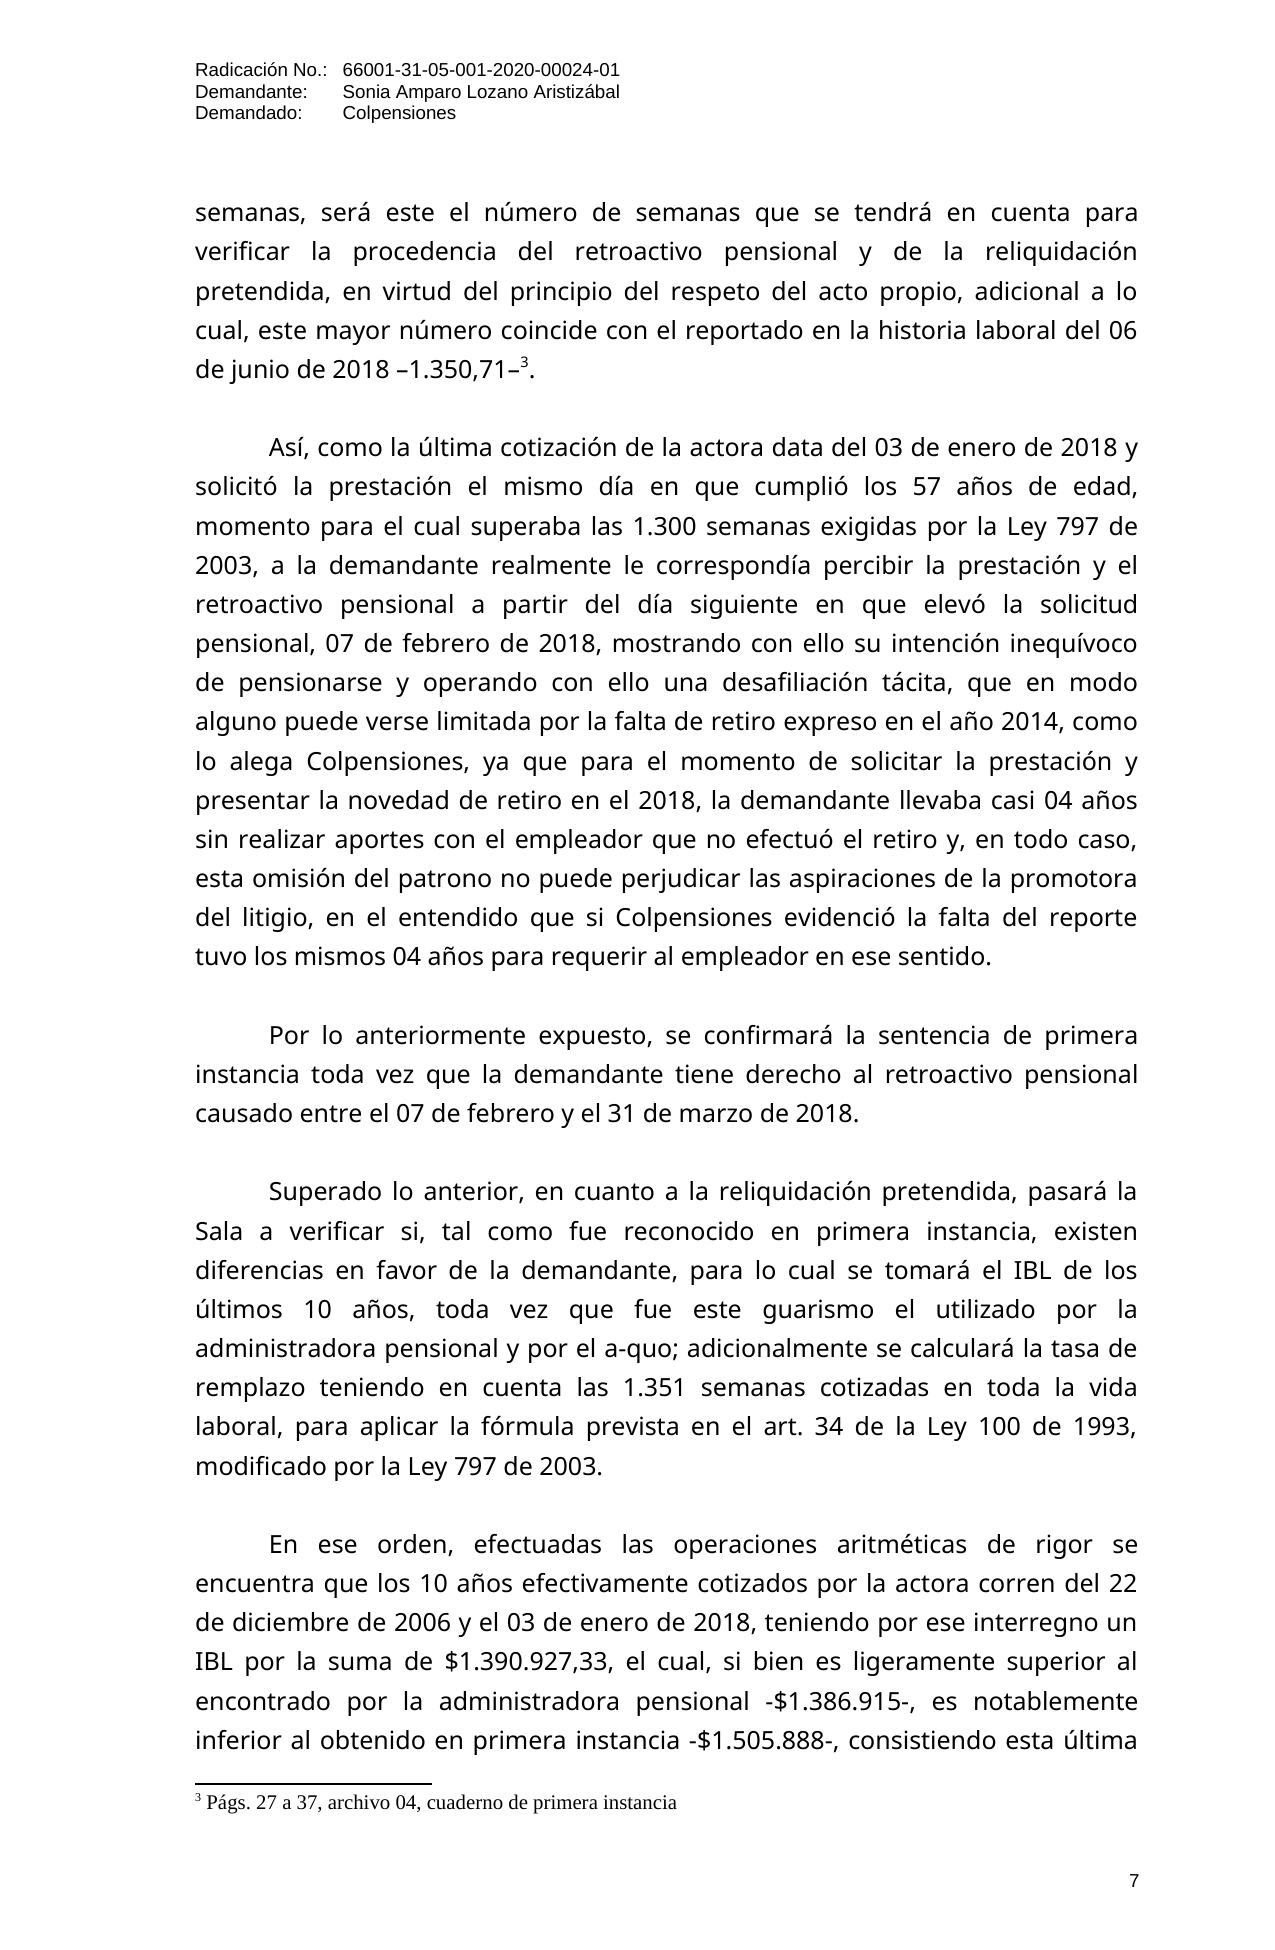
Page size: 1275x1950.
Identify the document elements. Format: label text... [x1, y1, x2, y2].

text Así, como la última cotización de la actora data del 03 de enero de 2018 y solicitó la prestación el mismo día en que cumplió los 57 años de edad, momento para el cual superaba las 1.300 semanas exigidas por la Ley 797 de 2003, a la demandante realmente le correspondía percibir la prestación y el retroactivo pensional a partir del día siguiente en que elevó la solicitud pensional, 07 de febrero de 2018, mostrando con ello su intención inequívoco de pensionarse y operando con ello una desafiliación tácita, que en modo alguno puede verse limitada por la falta de retiro expreso en el año 2014, como lo alega Colpensiones, ya que para el momento de solicitar la prestación y presentar la novedad de retiro en el 2018, la demandante llevaba casi 04 años sin realizar aportes con el empleador que no efectuó el retiro y, en todo caso, esta omisión del patrono no puede perjudicar las aspiraciones de la promotora del litigio, en el entendido que si Colpensiones evidenció la falta del reporte tuvo los mismos 04 años para requerir al empleador en ese sentido. [195, 430, 1139, 973]
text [195, 195, 1139, 386]
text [195, 1527, 1139, 1756]
text Superado lo anterior, en cuanto a la reliquidación pretendida, pasará la Sala a verificar si, tal como fue reconocido en primera instancia, existen diferencias en favor de la demandante, para lo cual se tomará el IBL de los últimos 10 años, toda vez que fue este guarismo el utilizado por la administradora pensional y por el a-quo; adicionalmente se calculará la tasa de remplazo teniendo en cuenta las 1.351 semanas cotizadas en toda la vida laboral, para aplicar la fórmula prevista en el art. 34 de la Ley 100 de 1993, modificado por la Ley 797 de 2003. [195, 1174, 1139, 1482]
text Por lo anteriormente expuesto, se confirmará la sentencia de primera instancia toda vez que la demandante tiene derecho al retroactivo pensional causado entre el 07 de febrero y el 31 de marzo de 2018. [195, 1017, 1139, 1130]
